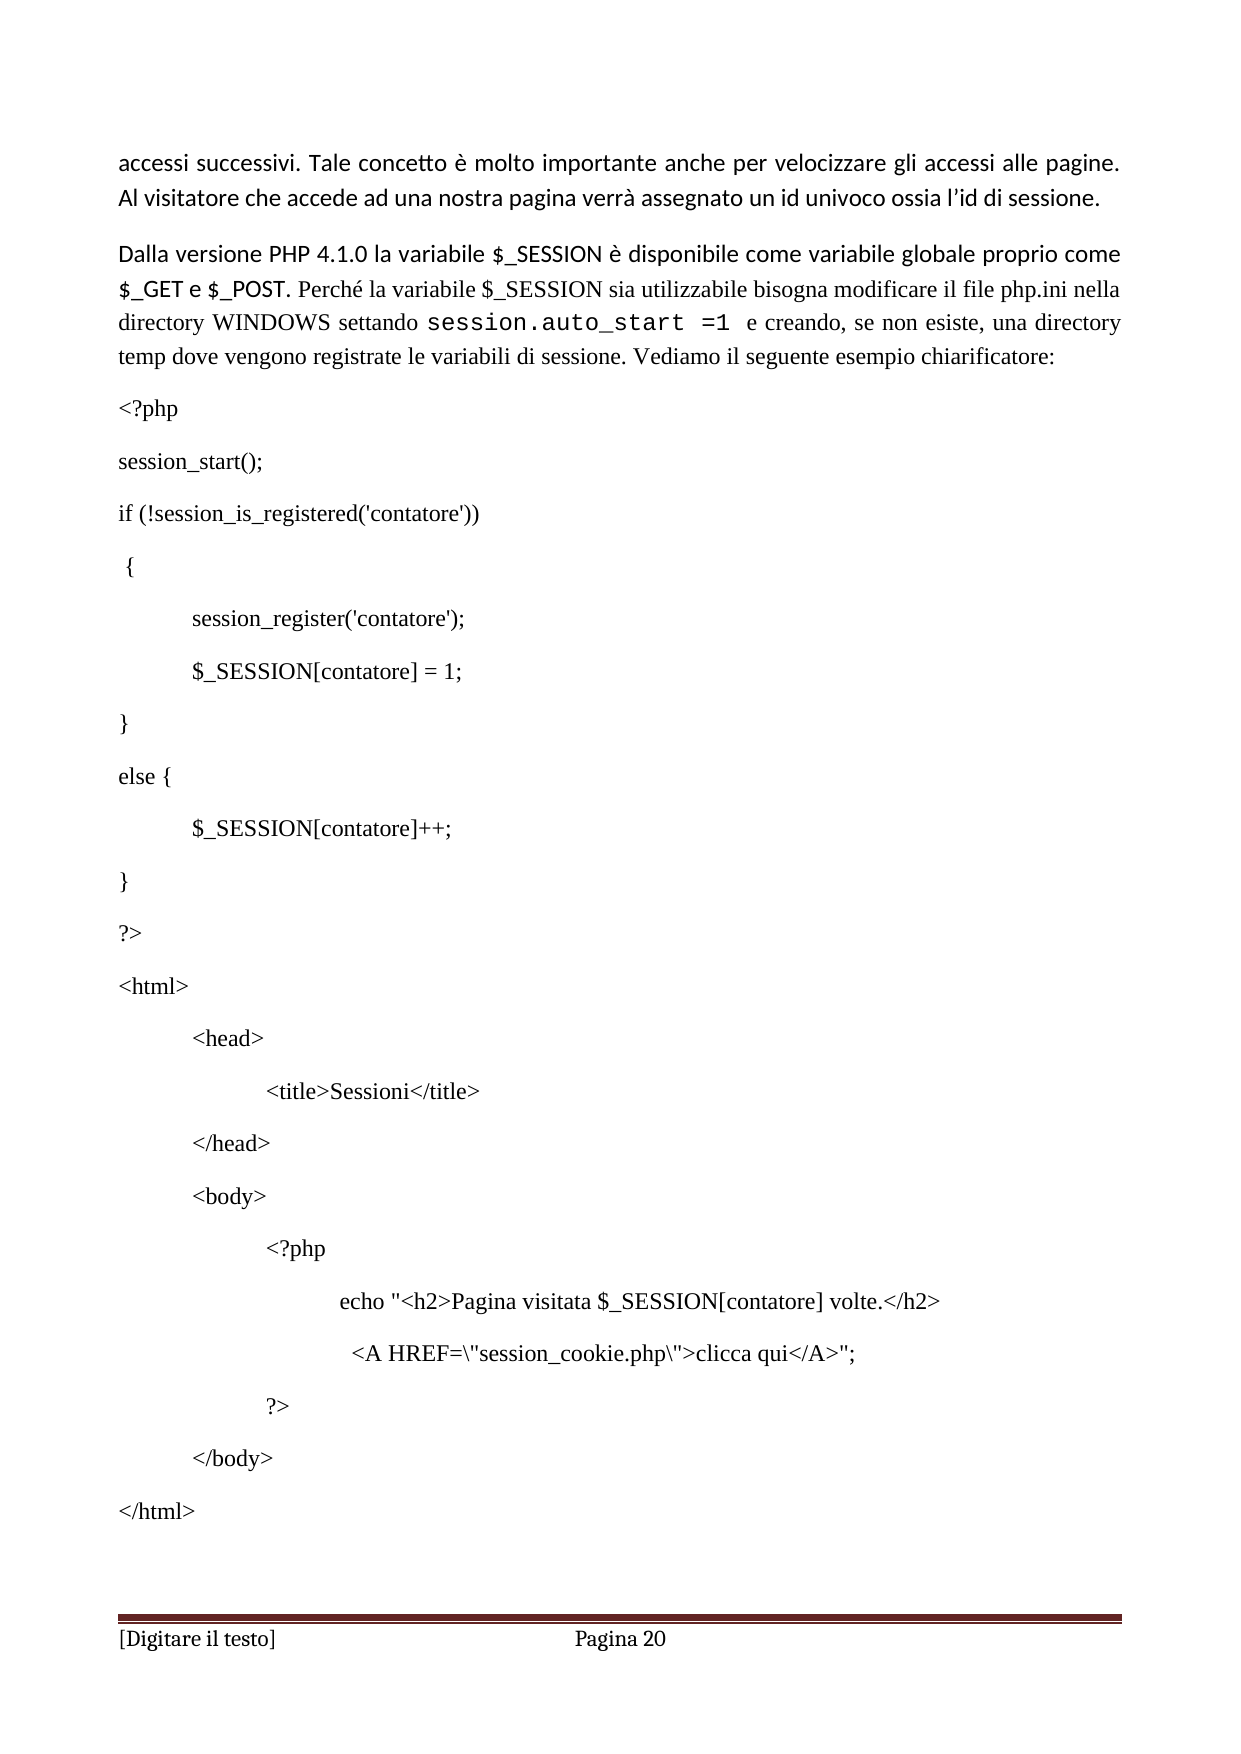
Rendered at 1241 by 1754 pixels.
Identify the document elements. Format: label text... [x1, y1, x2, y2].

text ?> [118, 919, 1122, 947]
text <?php [118, 1234, 1122, 1262]
text } [118, 867, 1122, 894]
text session_register('contatore'); [118, 604, 1122, 632]
text <body> [118, 1182, 1122, 1209]
text if (!session_is_registered('contatore')) [118, 499, 1122, 527]
text <html> [118, 972, 1122, 999]
text else { [118, 762, 1122, 789]
text </html> [118, 1497, 1122, 1524]
text echo "<h2>Pagina visitata $_SESSION[contatore] volte.</h2> [118, 1287, 1122, 1314]
text Dalla versione PHP 4.1.0 la variabile $_SESSION è disponibile come variabile globale proprio come $_GET e $_POST. Perché la variabile $_SESSION sia utilizzabile bisogna modificare il file php.ini nella directory WINDOWS settando session.auto_start =1 e creando, se non esiste, una directory temp dove vengono registrate le variabili di sessione. Vediamo il seguente esempio chiarificatore: [118, 238, 1122, 369]
text <?php [118, 394, 1122, 422]
text </body> [118, 1444, 1122, 1472]
text ?> [118, 1392, 1122, 1419]
text { [118, 552, 1122, 579]
text $_SESSION[contatore]++; [118, 814, 1122, 842]
text <A HREF=\"session_cookie.php\">clicca qui</A>"; [118, 1339, 1122, 1367]
text </head> [118, 1129, 1122, 1157]
text session_start(); [118, 447, 1122, 474]
text $_SESSION[contatore] = 1; [118, 657, 1122, 684]
text <head> [118, 1024, 1122, 1052]
text <title>Sessioni</title> [118, 1077, 1122, 1104]
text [118, 148, 1122, 213]
text } [118, 709, 1122, 737]
